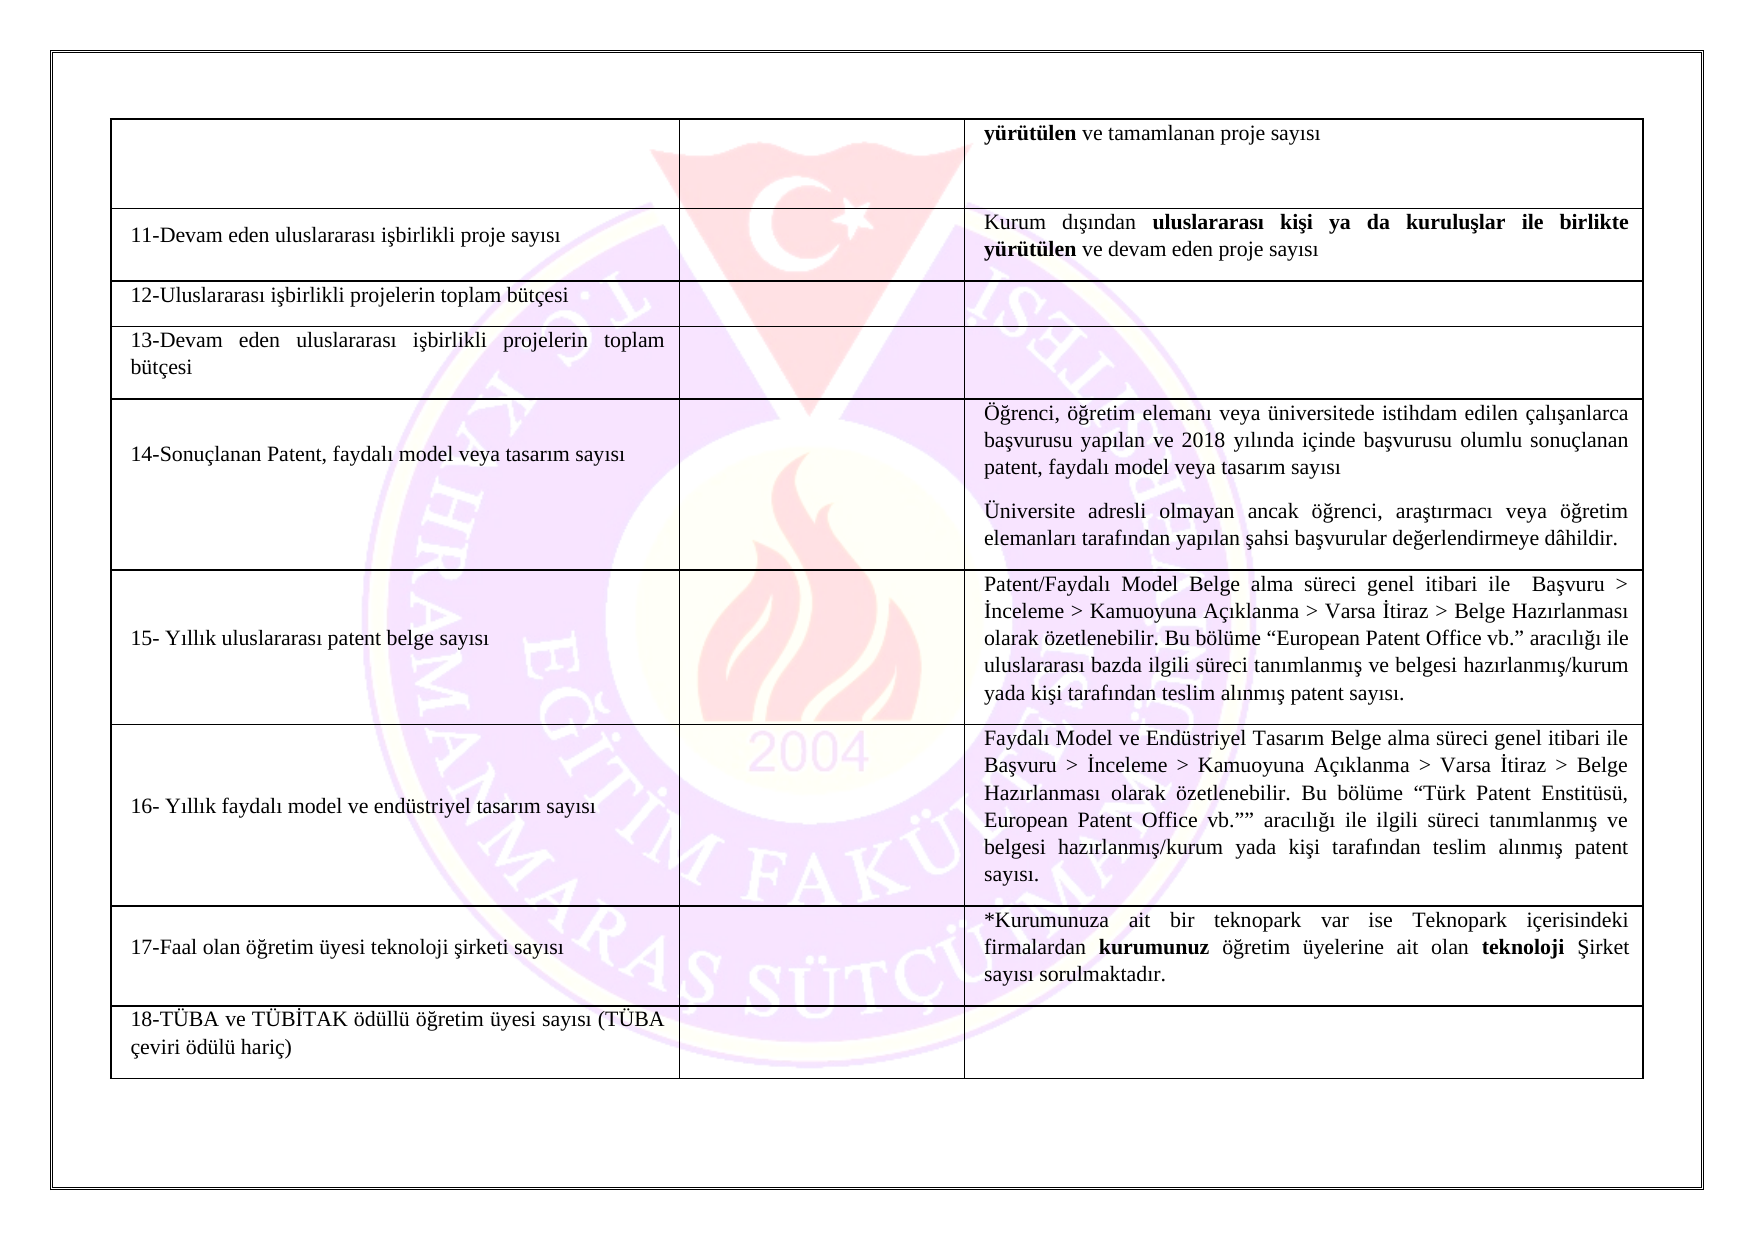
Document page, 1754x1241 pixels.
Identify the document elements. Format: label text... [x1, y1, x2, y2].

table_cell [680, 725, 964, 905]
table_cell [965, 1007, 1642, 1078]
table_cell 13-Devam eden uluslararası işbirlikli projelerin toplam bütçesi [112, 327, 679, 398]
table_cell 18-TÜBA ve TÜBİTAK ödüllü öğretim üyesi sayısı (TÜBA çeviri ödülü hariç) [112, 1007, 679, 1078]
table_cell 11-Devam eden uluslararası işbirlikli proje sayısı [112, 209, 679, 280]
table_cell [680, 571, 964, 723]
table_cell [965, 282, 1642, 326]
table_cell Faydalı Model ve Endüstriyel Tasarım Belge alma süreci genel itibari ile Başvuru > İnceleme > Kamuoyuna Açıklanma > Varsa İtiraz > Belge Hazırlanması olarak özetlenebilir. Bu bölüme “Türk Patent Enstitüsü, European Patent Office vb.”” aracılığı ile ilgili süreci tanımlanmış ve belgesi hazırlanmış/kurum yada kişi tarafından teslim alınmış patent sayısı. [965, 725, 1642, 905]
table_cell 17-Faal olan öğretim üyesi teknoloji şirketi sayısı [112, 907, 679, 1005]
table_cell [680, 282, 964, 326]
table_cell [680, 120, 964, 207]
table_cell *Kurumunuza ait bir teknopark var ise Teknopark içerisindeki firmalardan kurumunuz öğretim üyelerine ait olan teknoloji Şirket sayısı sorulmaktadır. [965, 907, 1642, 1005]
table_cell Öğrenci, öğretim elemanı veya üniversitede istihdam edilen çalışanlarca başvurusu yapılan ve 2018 yılında içinde başvurusu olumlu sonuçlanan patent, faydalı model veya tasarım sayısı Üniversite adresli olmayan ancak öğrenci, araştırmacı veya öğretim elemanları tarafından yapılan şahsi başvurular değerlendirmeye dâhildir. [965, 400, 1642, 569]
table_cell [680, 907, 964, 1005]
table_cell 16- Yıllık faydalı model ve endüstriyel tasarım sayısı [112, 725, 679, 905]
table_cell [680, 327, 964, 398]
table_cell Kurum dışından uluslararası kişi ya da kuruluşlar ile birlikte yürütülen ve devam eden proje sayısı [965, 209, 1642, 280]
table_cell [112, 120, 679, 207]
table_cell [965, 327, 1642, 398]
table_cell 12-Uluslararası işbirlikli projelerin toplam bütçesi [112, 282, 679, 326]
table_cell Patent/Faydalı Model Belge alma süreci genel itibari ile Başvuru > İnceleme > Kamuoyuna Açıklanma > Varsa İtiraz > Belge Hazırlanması olarak özetlenebilir. Bu bölüme “European Patent Office vb.” aracılığı ile uluslararası bazda ilgili süreci tanımlanmış ve belgesi hazırlanmış/kurum yada kişi tarafından teslim alınmış patent sayısı. [965, 571, 1642, 723]
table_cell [965, 120, 1642, 207]
table_cell 14-Sonuçlanan Patent, faydalı model veya tasarım sayısı [112, 400, 679, 569]
table_cell [680, 400, 964, 569]
table_cell 15- Yıllık uluslararası patent belge sayısı [112, 571, 679, 723]
table_cell [680, 209, 964, 280]
table_cell [680, 1007, 964, 1078]
